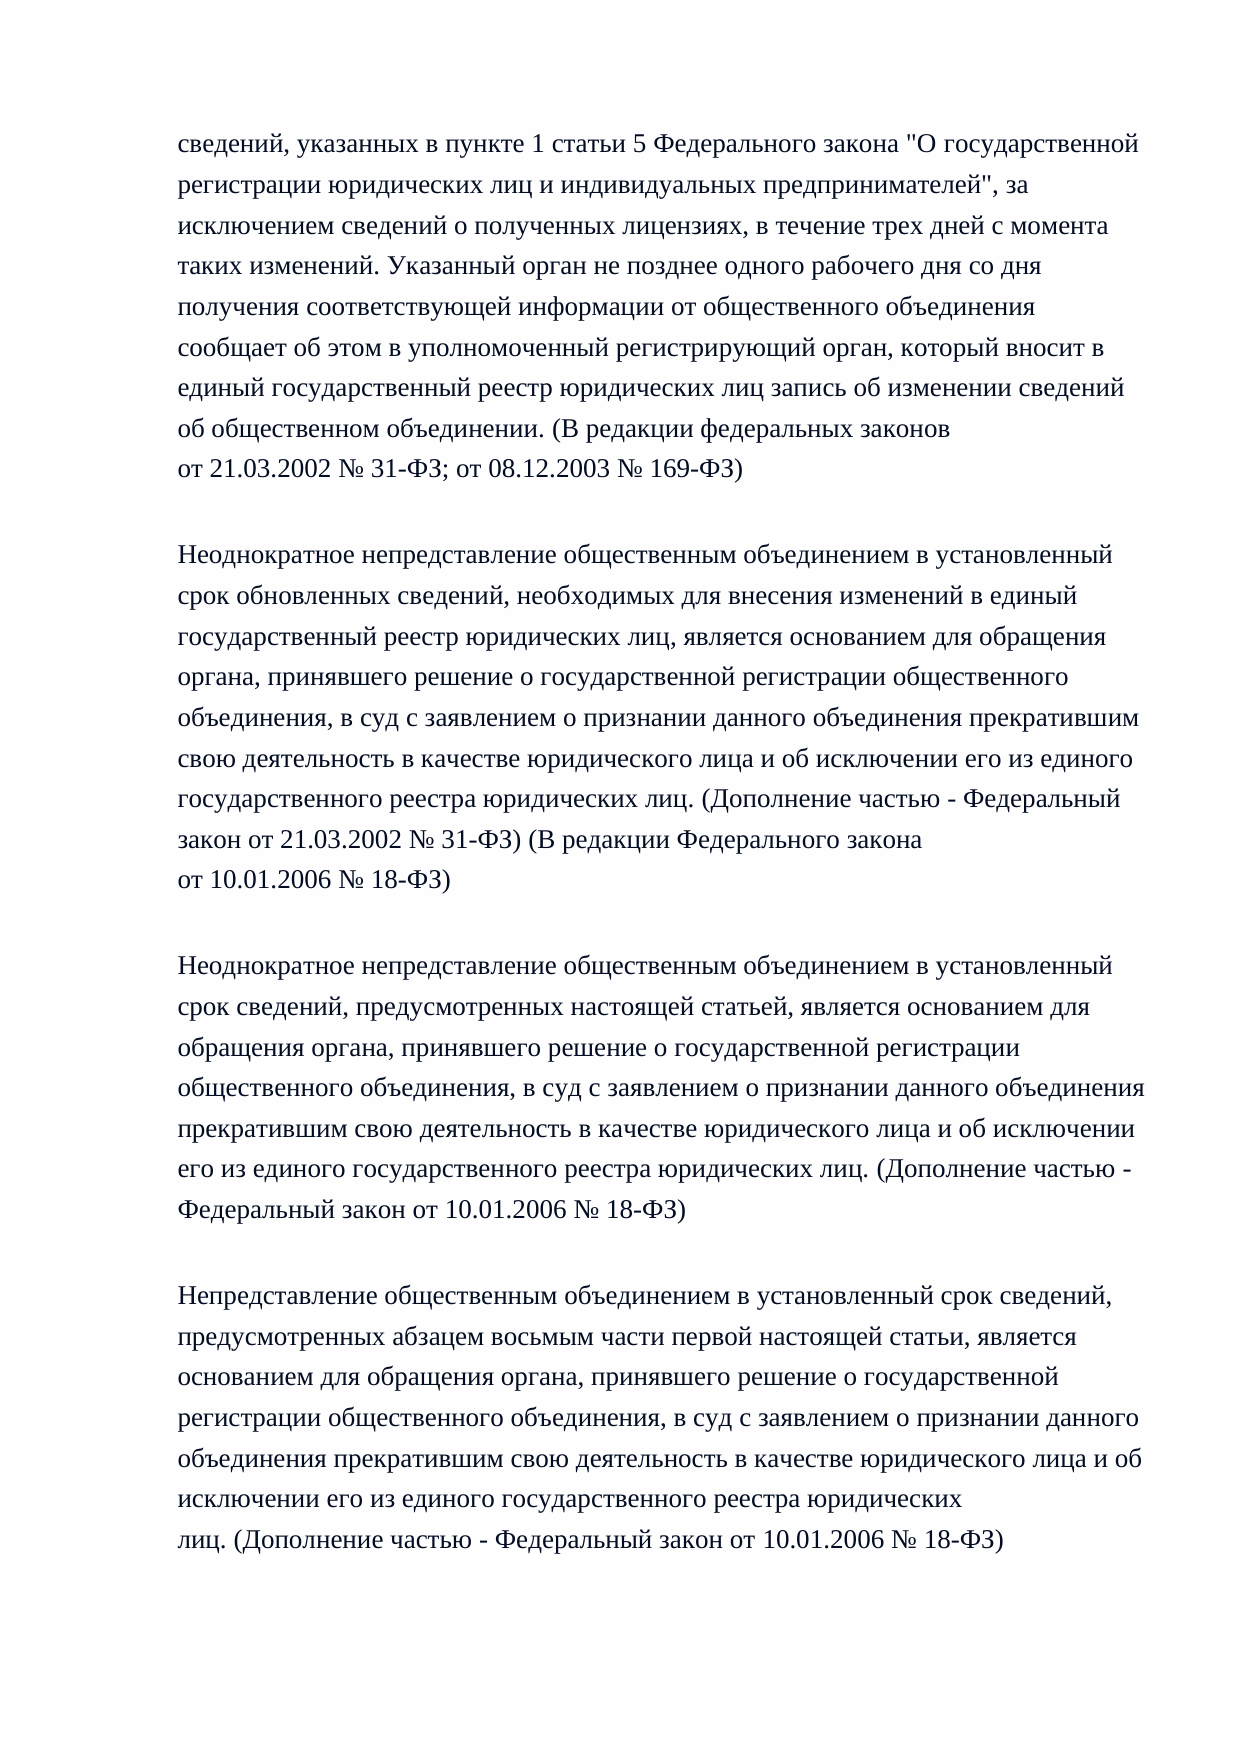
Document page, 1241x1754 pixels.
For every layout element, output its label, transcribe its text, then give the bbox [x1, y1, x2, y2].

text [177, 118, 1152, 484]
text Неоднократное непредставление общественным объединением в установленный срок обновленных сведений, необходимых для внесения изменений в единый государственный реестр юридических лиц, является основанием для обращения органа, принявшего решение о государственной регистрации общественного объединения, в суд с заявлением о признании данного объединения прекратившим свою деятельность в качестве юридического лица и об исключении его из единого государственного реестра юридических лиц. (Дополнение частью - Федеральный закон от 21.03.2002 № 31-ФЗ) (В редакции Федерального закона от 10.01.2006 № 18-ФЗ) [177, 529, 1152, 895]
text Неоднократное непредставление общественным объединением в установленный срок сведений, предусмотренных настоящей статьей, является основанием для обращения органа, принявшего решение о государственной регистрации общественного объединения, в суд с заявлением о признании данного объединения прекратившим свою деятельность в качестве юридического лица и об исключении его из единого государственного реестра юридических лиц. (Дополнение частью - Федеральный закон от 10.01.2006 № 18-ФЗ) [177, 940, 1152, 1224]
text Непредставление общественным объединением в установленный срок сведений, предусмотренных абзацем восьмым части первой настоящей статьи, является основанием для обращения органа, принявшего решение о государственной регистрации общественного объединения, в суд с заявлением о признании данного объединения прекратившим свою деятельность в качестве юридического лица и об исключении его из единого государственного реестра юридических лиц. (Дополнение частью - Федеральный закон от 10.01.2006 № 18-ФЗ) [177, 1270, 1152, 1554]
